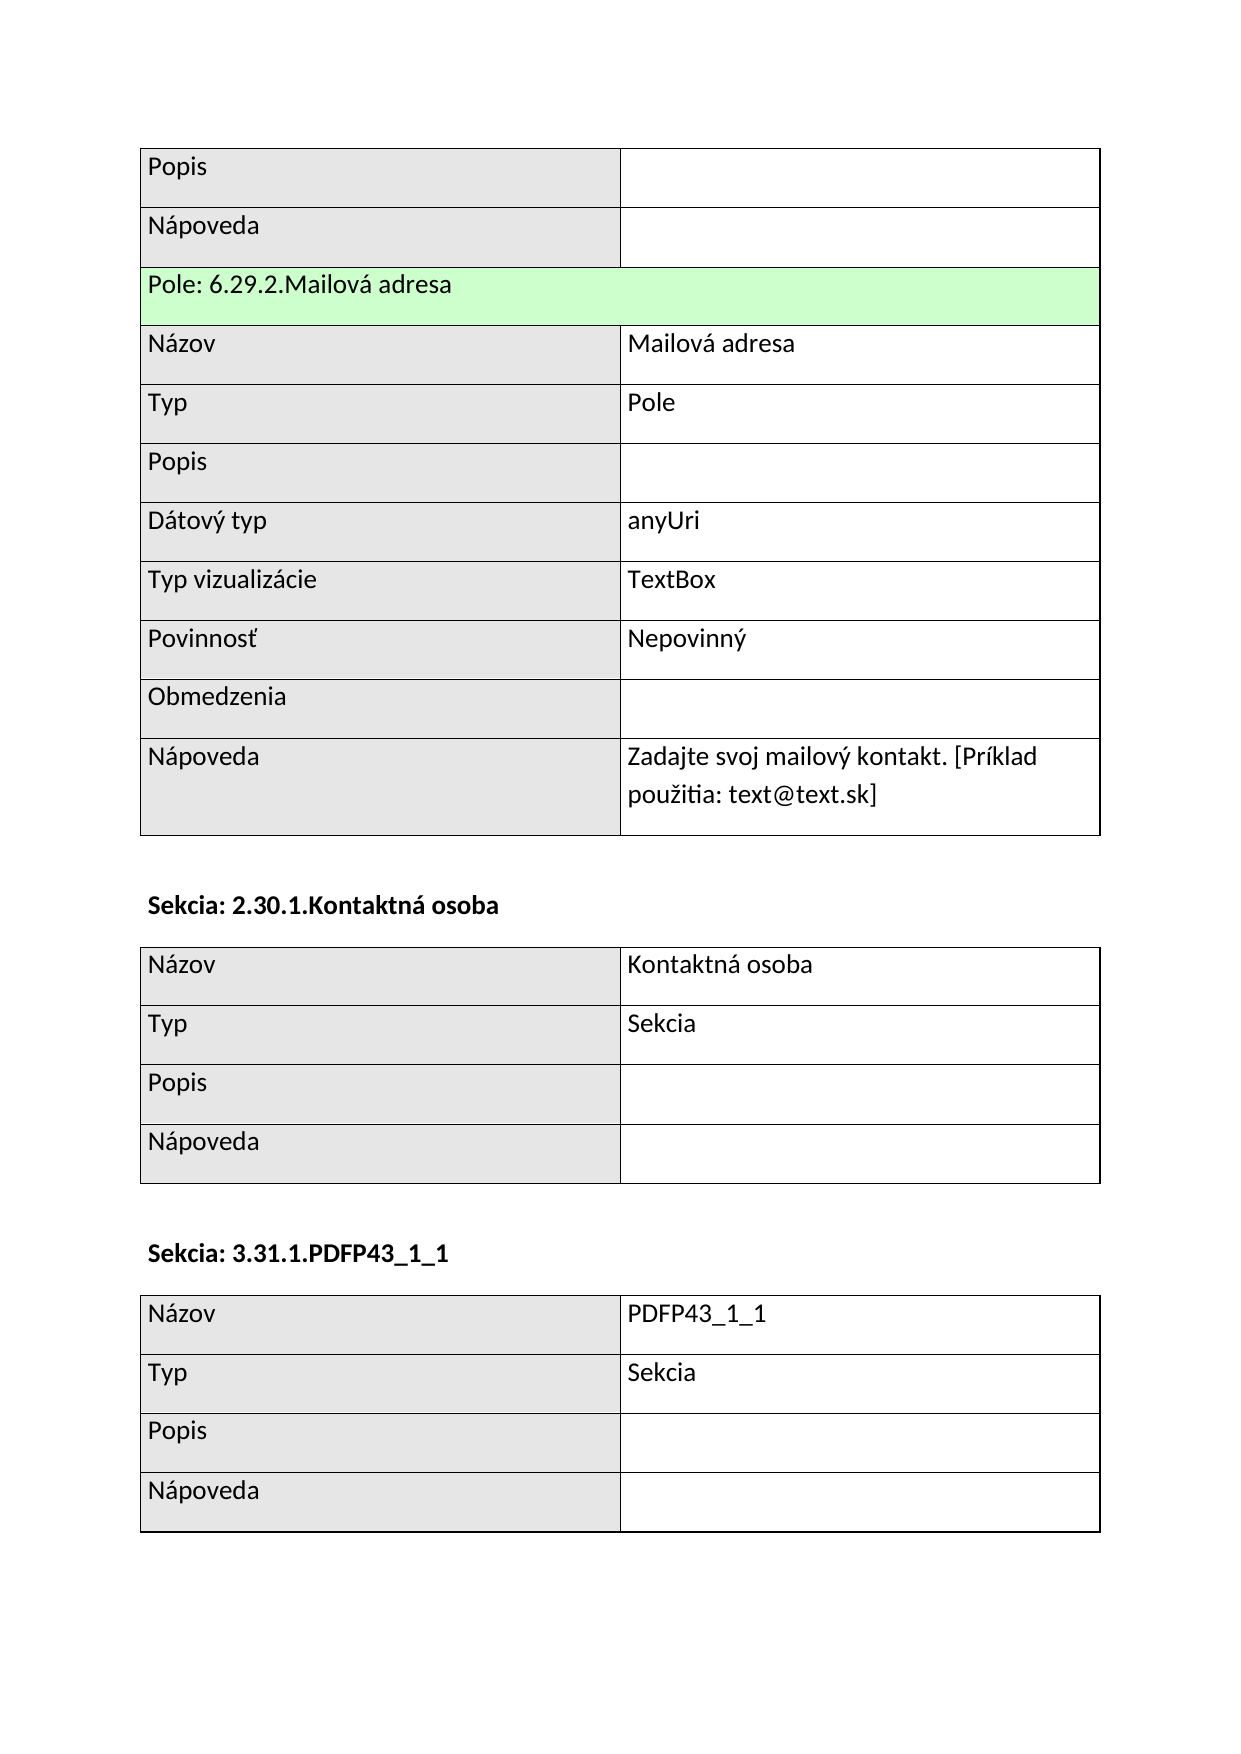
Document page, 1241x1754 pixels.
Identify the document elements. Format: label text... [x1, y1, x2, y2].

table_cell Typ [141, 1355, 620, 1412]
table_cell Typ [141, 1006, 620, 1064]
table_cell Popis [141, 1414, 620, 1472]
table_cell [621, 1125, 1099, 1183]
table_cell [621, 1414, 1099, 1472]
table_cell Nápoveda [141, 739, 620, 835]
table_cell [621, 444, 1099, 502]
table_cell [621, 1473, 1099, 1531]
table_cell Názov [141, 326, 620, 384]
table_cell Obmedzenia [141, 680, 620, 738]
table_cell [621, 149, 1099, 207]
table_cell TextBox [621, 562, 1099, 620]
table_cell Zadajte svoj mailový kontakt. [Príklad použitia: text@text.sk] [621, 739, 1099, 835]
table_cell Nepovinný [621, 621, 1099, 678]
table_cell Typ [141, 385, 620, 443]
table_header Kontaktná osoba [621, 948, 1099, 1005]
table_header Názov [141, 1296, 620, 1354]
table_cell [621, 208, 1099, 267]
table_cell Nápoveda [141, 1473, 620, 1531]
table_cell [621, 680, 1099, 738]
table_cell Mailová adresa [621, 326, 1099, 384]
table_cell Pole: 6.29.2.Mailová adresa [141, 268, 1099, 325]
table_cell Povinnosť [141, 621, 620, 678]
table_cell [621, 1065, 1099, 1123]
table_cell Popis [141, 149, 620, 207]
table_cell Pole [621, 385, 1099, 443]
table_cell Typ vizualizácie [141, 562, 620, 620]
table_cell Nápoveda [141, 1125, 620, 1183]
table_cell Sekcia [621, 1006, 1099, 1064]
text Sekcia: 3.31.1.PDFP43_1_1 [148, 1236, 1093, 1269]
table_cell Sekcia [621, 1355, 1099, 1412]
table_cell Dátový typ [141, 503, 620, 561]
text Sekcia: 2.30.1.Kontaktná osoba [148, 888, 1093, 921]
table_cell Popis [141, 1065, 620, 1123]
table_cell anyUri [621, 503, 1099, 561]
table_cell Nápoveda [141, 208, 620, 267]
table_header Názov [141, 948, 620, 1005]
table_header PDFP43_1_1 [621, 1296, 1099, 1354]
table_cell Popis [141, 444, 620, 502]
